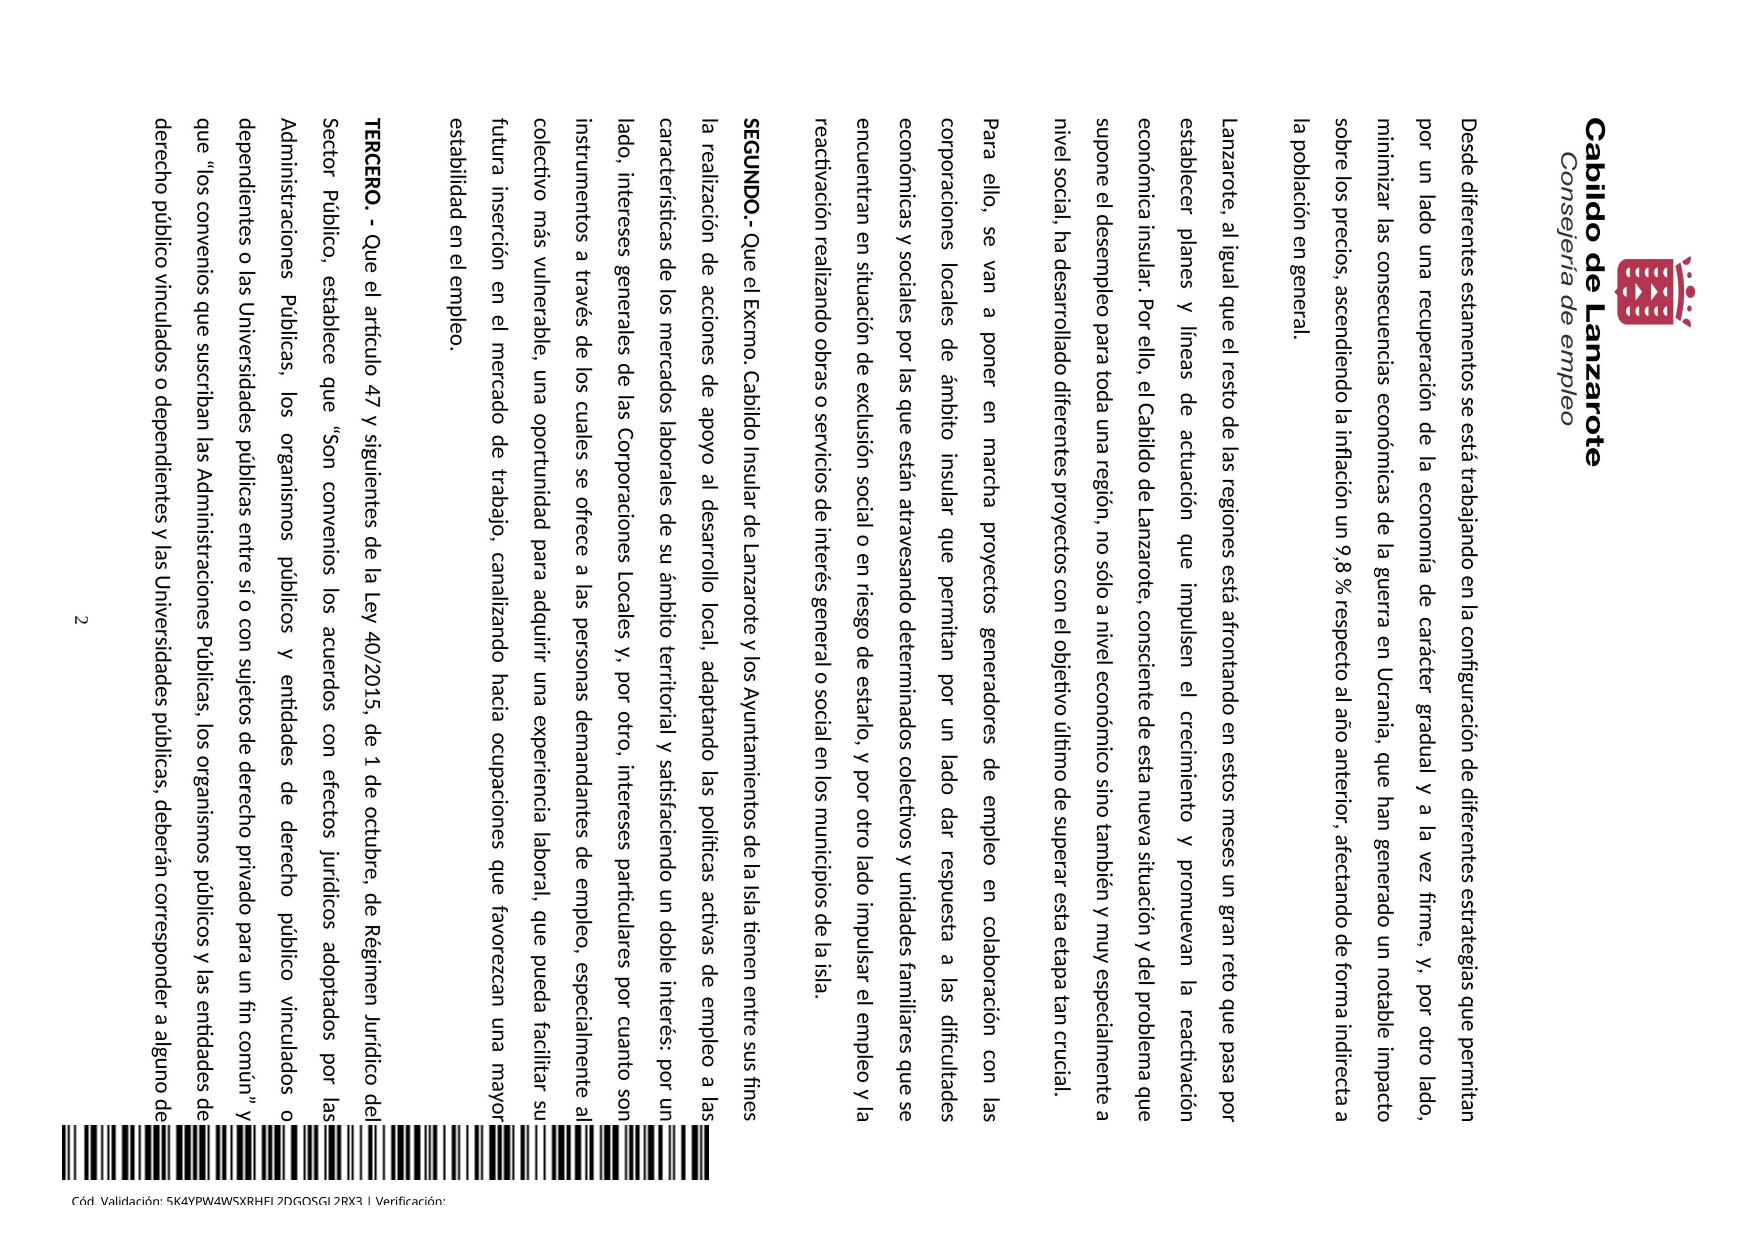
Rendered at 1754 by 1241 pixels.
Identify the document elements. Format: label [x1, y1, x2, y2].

picture [74, 114, 1695, 1124]
picture [62, 1125, 709, 1180]
